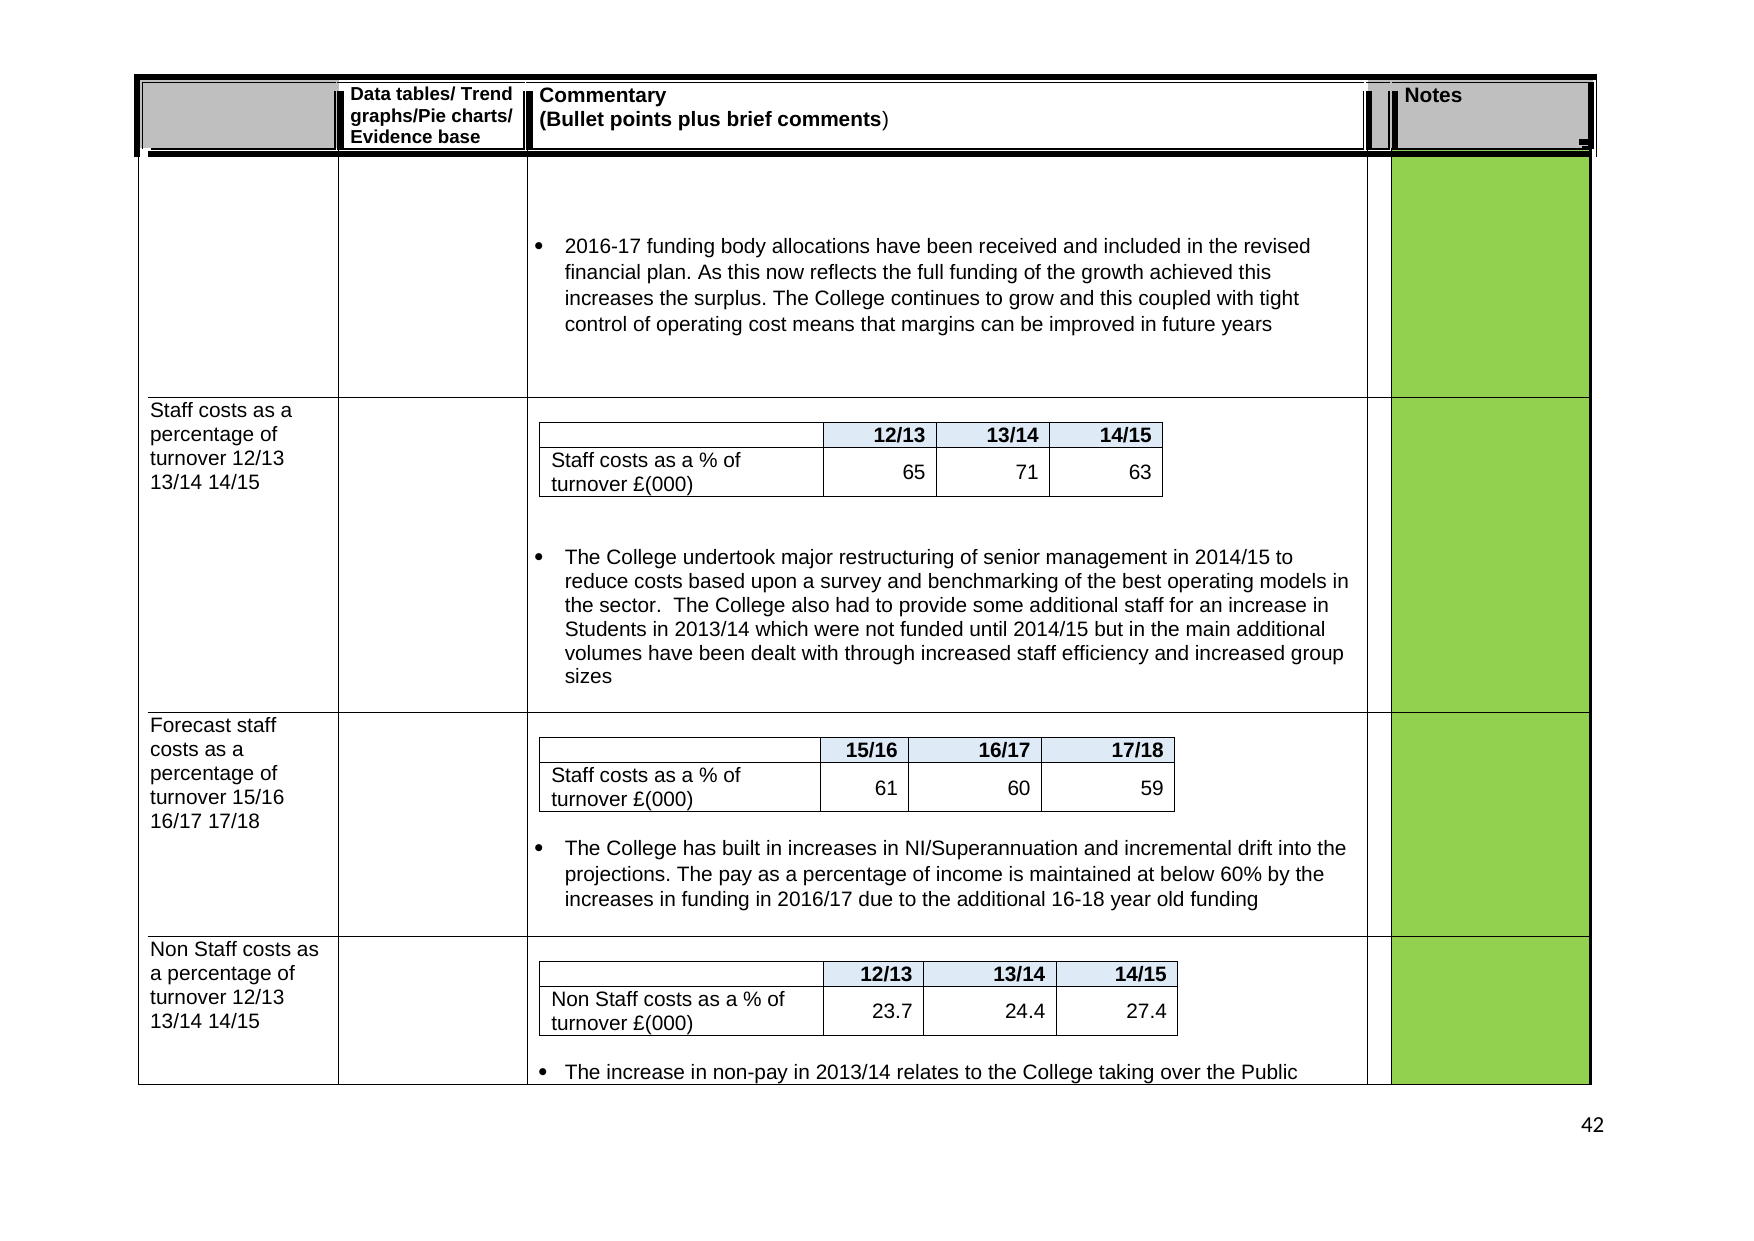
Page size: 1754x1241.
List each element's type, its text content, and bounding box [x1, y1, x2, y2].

table_header [140, 80, 339, 148]
table_header Data tables/ Trend graphs/Pie charts/ Evidence base [339, 80, 528, 148]
table_cell [1392, 398, 1589, 712]
table_cell [1392, 937, 1589, 1084]
table_cell Staff costs as a percentage of turnover 12/13 13/14 14/15 [139, 397, 338, 712]
table_cell [339, 713, 527, 936]
table_cell The College undertook major restructuring of senior management in 2014/15 to reduce costs based upon a survey and benchmarking of the best operating models in the sector. The College also had to provide some additional staff for an increase in Students in 2013/14 which were not funded until 2014/15 but in the main additional volumes have been dealt with through increased staff efficiency and increased group sizes [528, 398, 1367, 712]
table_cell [528, 157, 1367, 397]
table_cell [139, 936, 338, 1084]
table_cell [1368, 937, 1391, 1084]
table_cell [339, 398, 527, 712]
table_cell The College has built in increases in NI/Superannuation and incremental drift into the projections. The pay as a percentage of income is maintained at below 60% by the increases in funding in 2016/17 due to the additional 16-18 year old funding [528, 713, 1367, 936]
table_cell [1392, 713, 1589, 936]
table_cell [528, 937, 1367, 1084]
table_cell [339, 157, 527, 397]
table_cell [1392, 157, 1589, 397]
table_cell [1368, 157, 1391, 397]
table_cell Forecast staff costs as a percentage of turnover 15/16 16/17 17/18 [139, 712, 338, 936]
table_cell [1368, 713, 1391, 936]
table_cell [139, 148, 338, 397]
table_header Notes [1393, 83, 1588, 148]
table_cell [1368, 398, 1391, 712]
table_header [1368, 80, 1393, 148]
table_header Commentary (Bullet points plus brief comments) [528, 80, 1367, 148]
table_cell [339, 937, 527, 1084]
